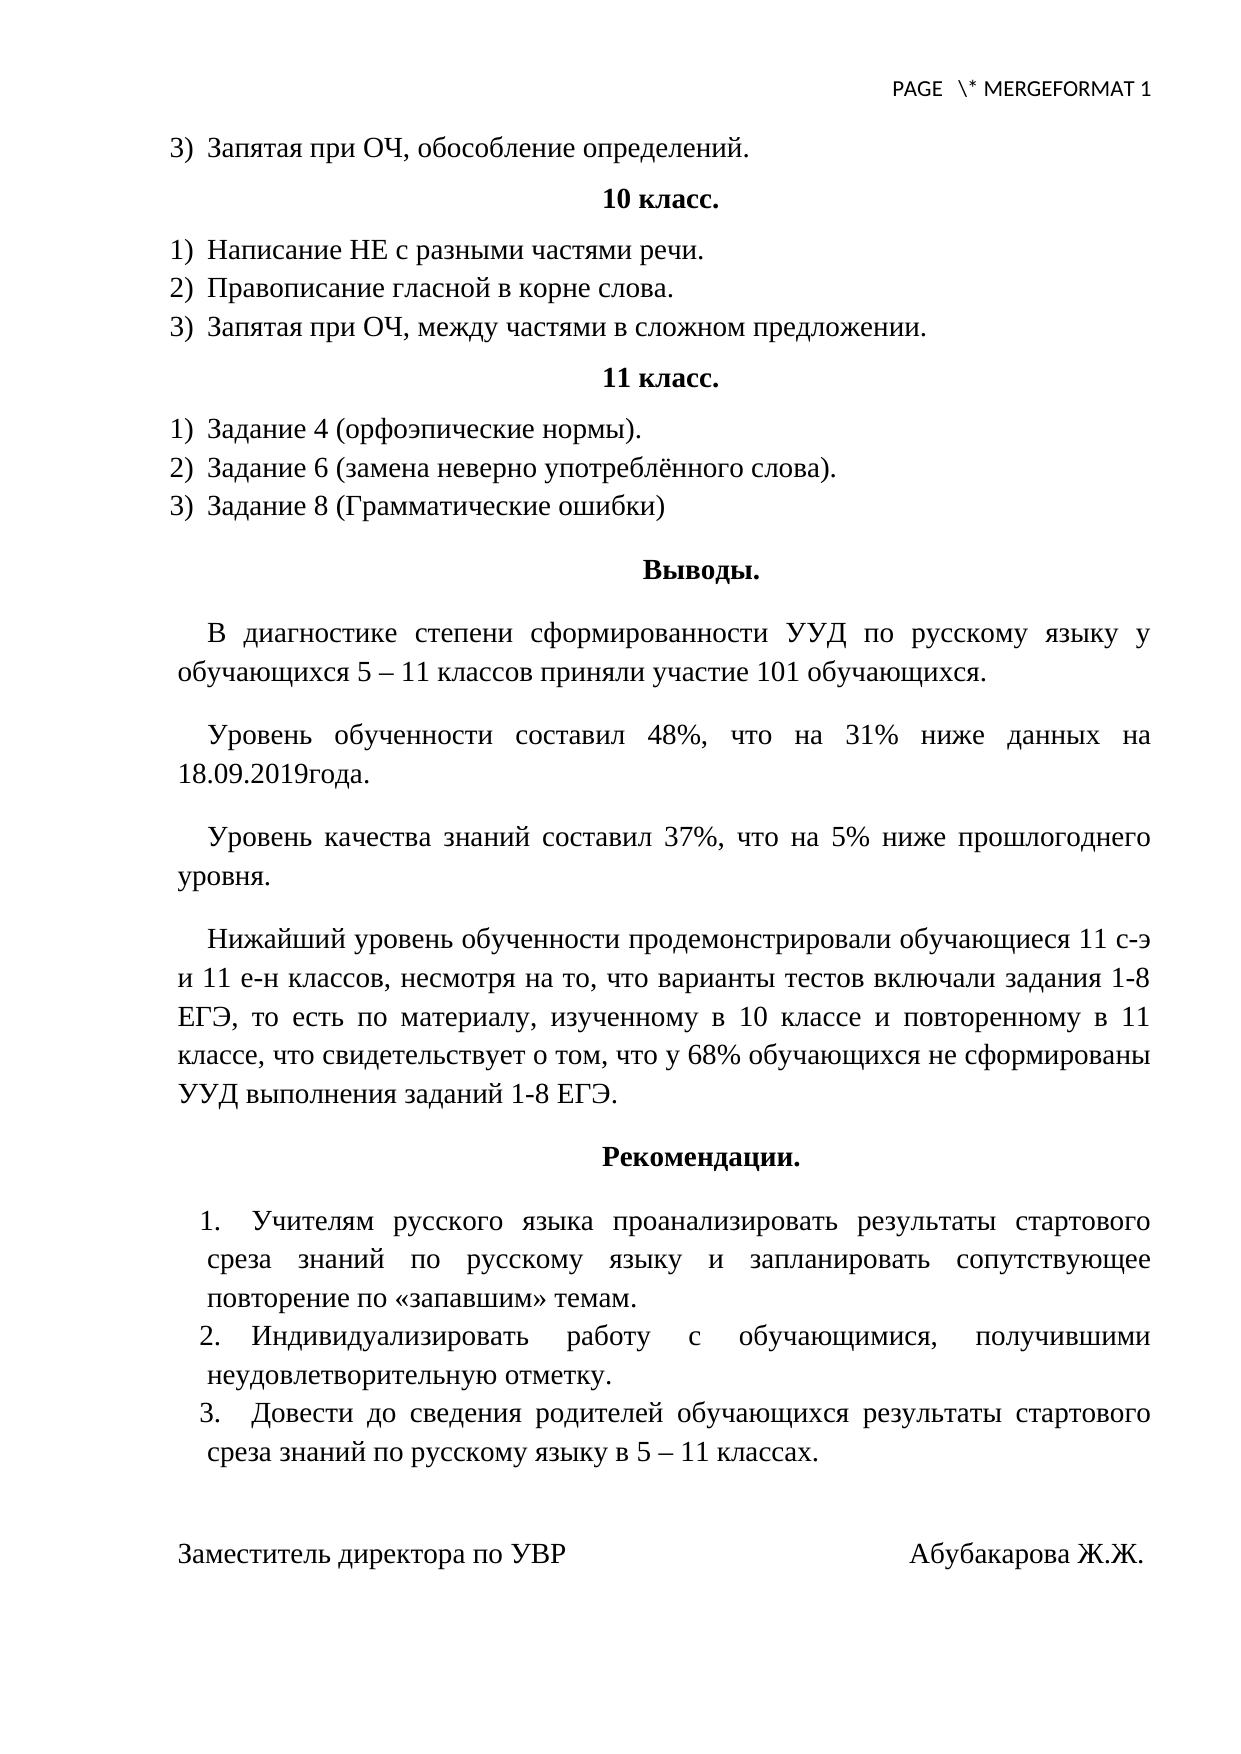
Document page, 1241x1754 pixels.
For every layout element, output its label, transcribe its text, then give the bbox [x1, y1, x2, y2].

list Задание 8 (Грамматические ошибки) [169, 488, 1152, 522]
text 11 класс. [169, 360, 1152, 394]
list Запятая при ОЧ, между частями в сложном предложении. [169, 309, 1152, 343]
text Заместитель директора по УВР Абубакарова Ж.Ж. [177, 1536, 1152, 1570]
text 10 класс. [169, 181, 1152, 214]
list Довести до сведения родителей обучающихся результаты стартового среза знаний по русскому языку в 5 – 11 классах. [199, 1396, 1152, 1468]
text Нижайший уровень обученности продемонстрировали обучающиеся 11 с-э и 11 е-н классов, несмотря на то, что варианты тестов включали задания 1-8 ЕГЭ, то есть по материалу, изученному в 10 классе и повторенному в 11 классе, что свидетельствует о том, что у 68% обучающихся не сформированы УУД выполнения заданий 1-8 ЕГЭ. [177, 922, 1152, 1109]
text Уровень качества знаний составил 37%, что на 5% ниже прошлогоднего уровня. [177, 819, 1152, 892]
text Выводы. [177, 552, 1152, 585]
text Рекомендации. [177, 1139, 1152, 1173]
list Задание 4 (орфоэпические нормы). [169, 411, 1152, 445]
list Написание НЕ с разными частями речи. [169, 232, 1152, 266]
list Задание 6 (замена неверно употреблённого слова). [169, 450, 1152, 483]
text Уровень обученности составил 48%, что на 31% ниже данных на 18.09.2019года. [177, 717, 1152, 789]
list Запятая при ОЧ, обособление определений. [169, 130, 1152, 163]
list Правописание гласной в корне слова. [169, 271, 1152, 304]
list Учителям русского языка проанализировать результаты стартового среза знаний по русскому языку и запланировать сопутствующее повторение по «запавшим» темам. [199, 1203, 1152, 1313]
text В диагностике степени сформированности УУД по русскому языку у обучающихся 5 – 11 классов приняли участие 101 обучающихся. [177, 615, 1152, 687]
list Индивидуализировать работу с обучающимися, получившими неудовлетворительную отметку. [199, 1318, 1152, 1391]
